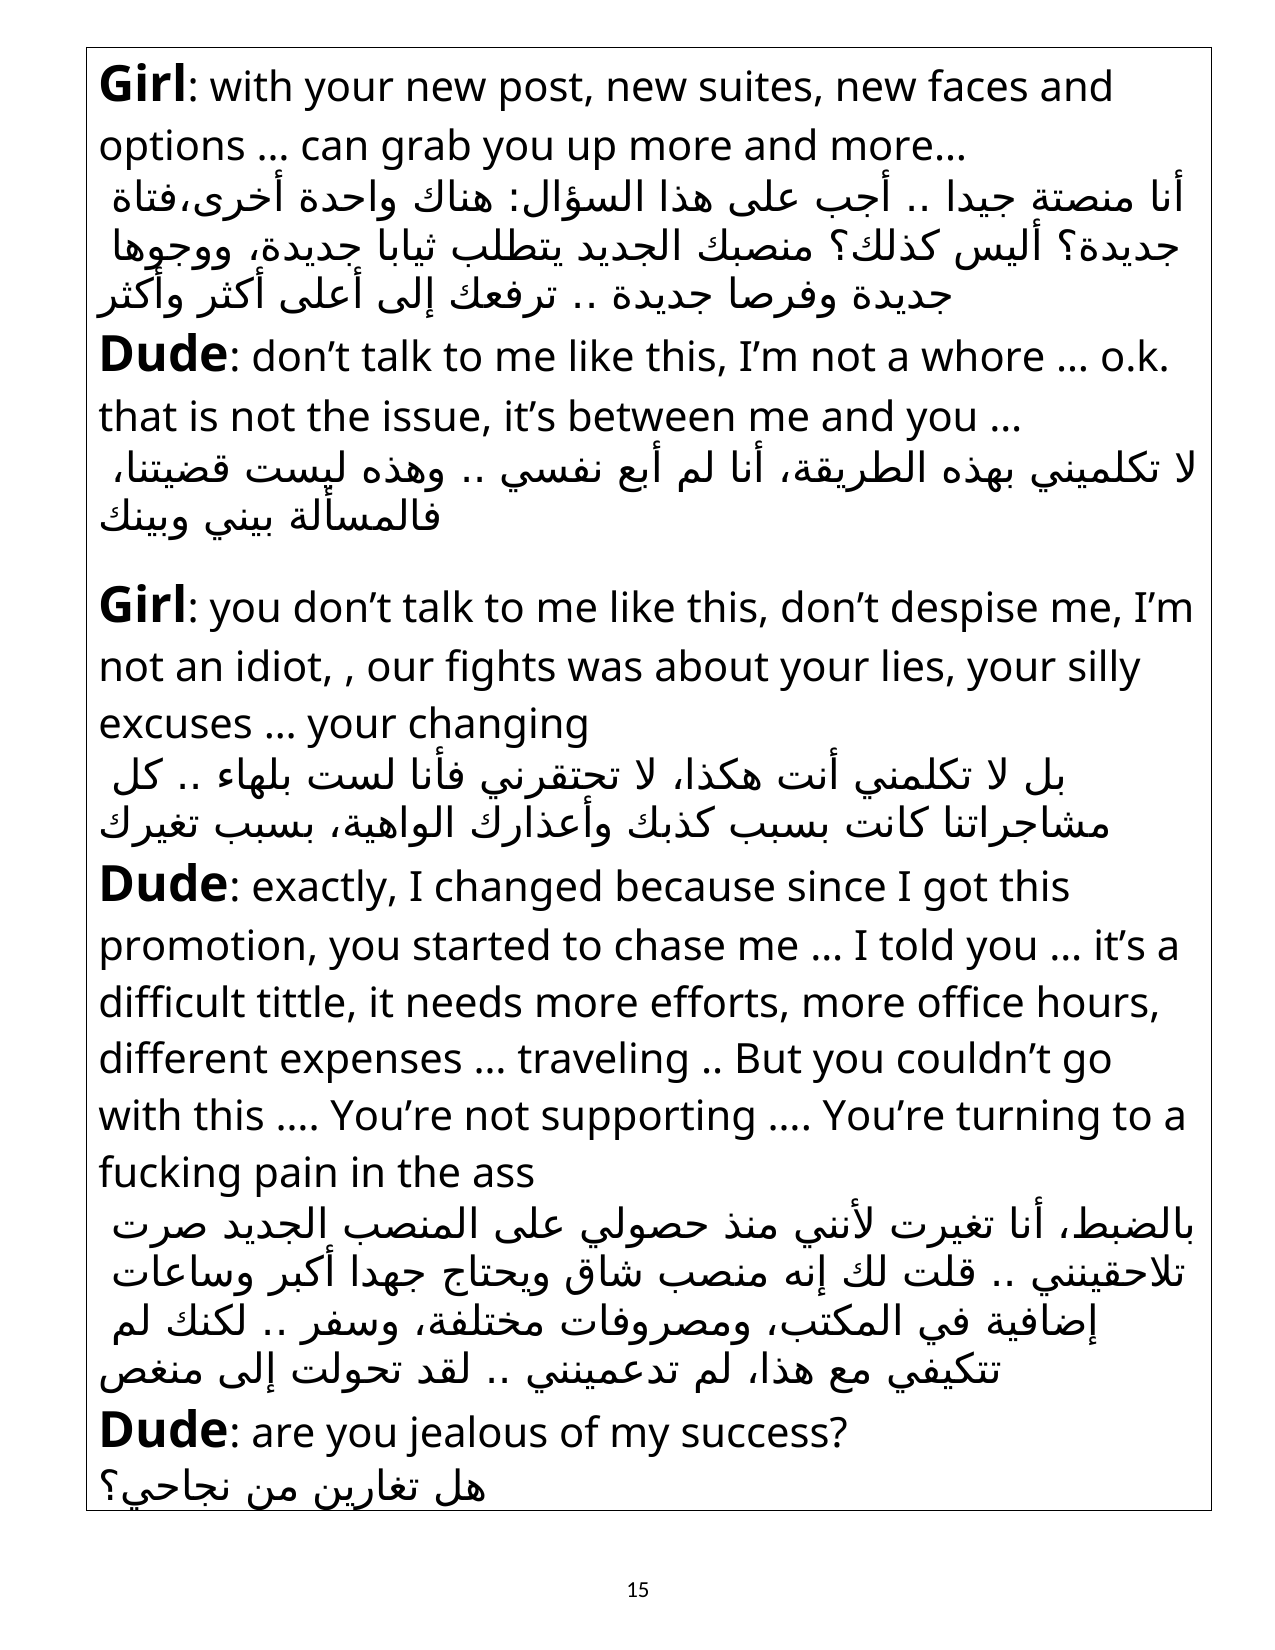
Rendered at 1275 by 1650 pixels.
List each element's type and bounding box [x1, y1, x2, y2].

table_cell [87, 48, 1211, 1510]
